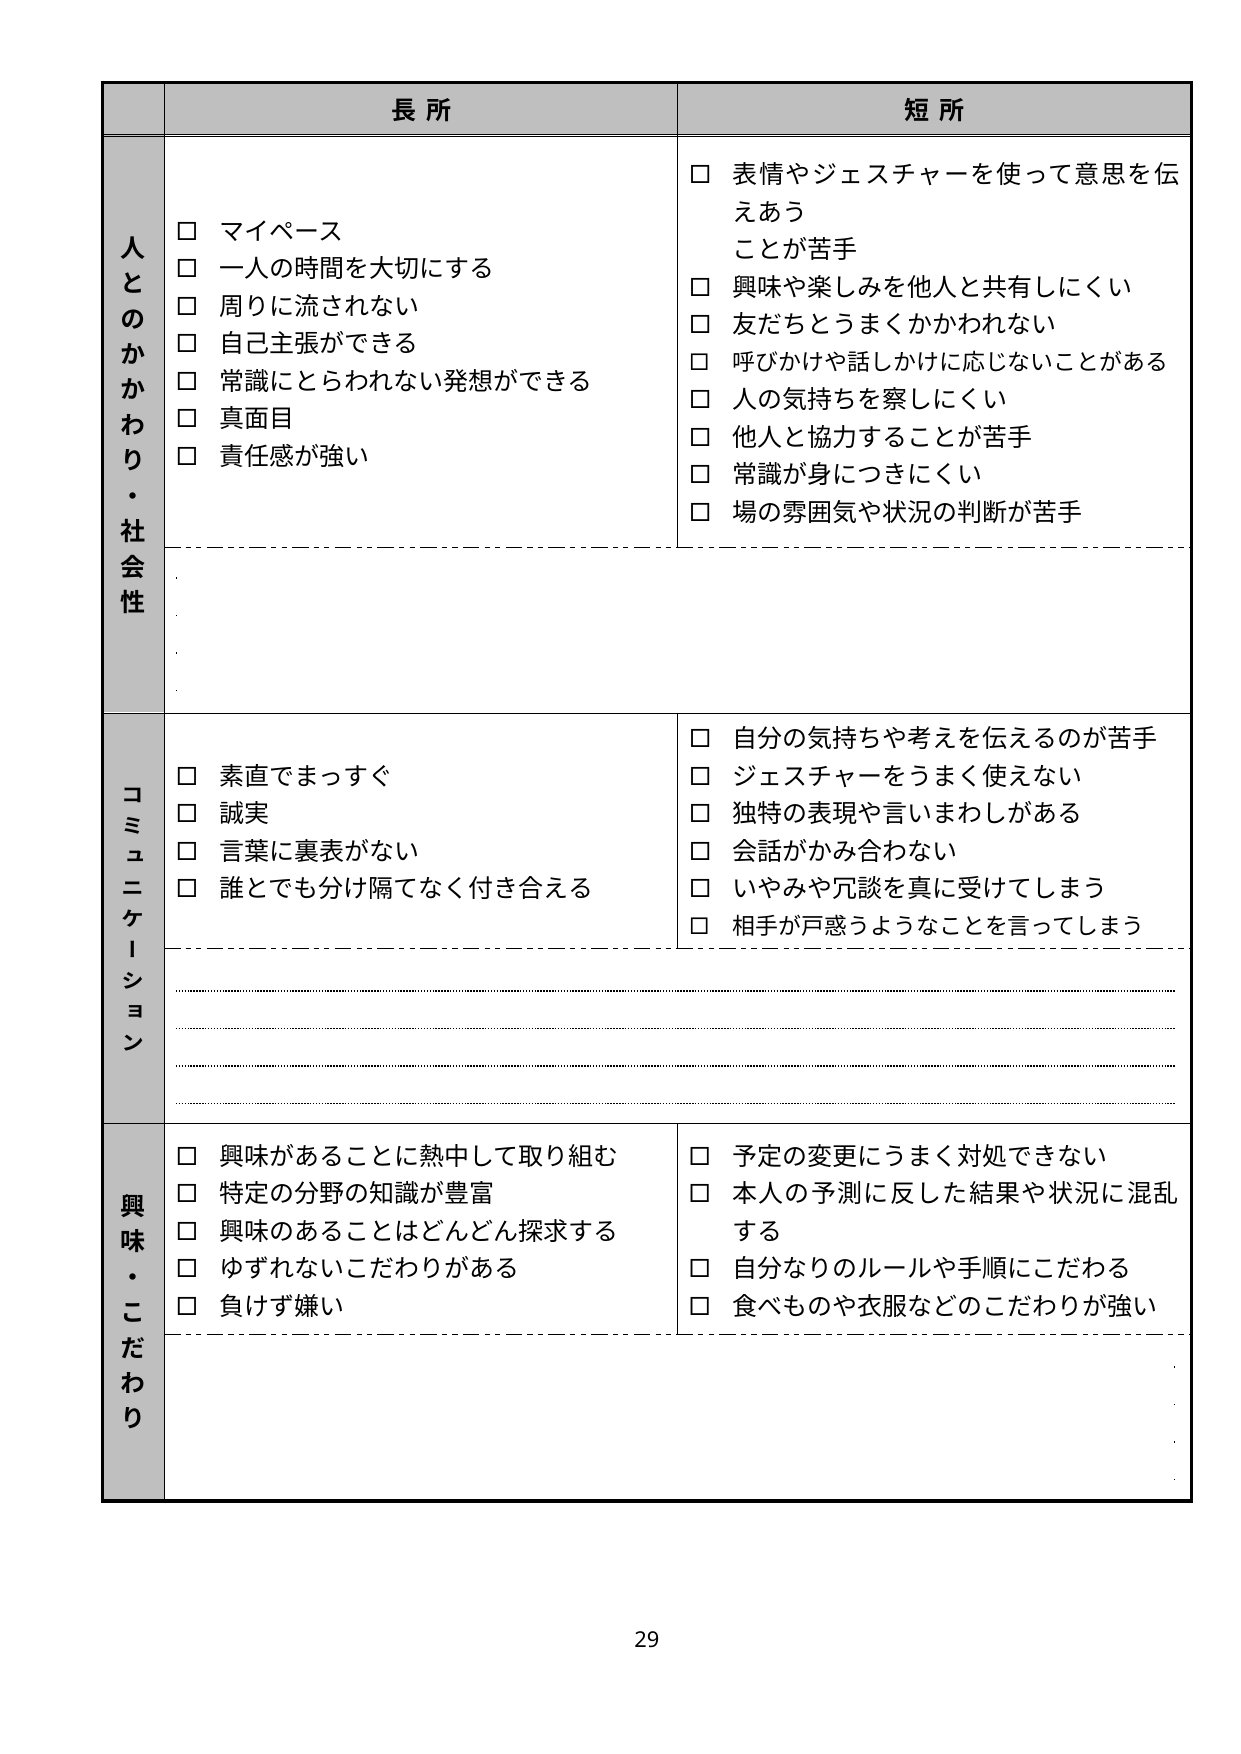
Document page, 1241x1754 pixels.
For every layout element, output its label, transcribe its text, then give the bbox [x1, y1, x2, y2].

table_cell 表情やジェスチャーを使って意思を伝えあう ことが苦手 興味や楽しみを他人と共有しにくい 友だちとうまくかかわれない 呼びかけや話しかけに応じないことがある 人の気持ちを察しにくい 他人と協力することが苦手 常識が身につきにくい 場の雰囲気や状況の判断が苦手 [678, 137, 1190, 547]
table_cell 素直でまっすぐ 誠実 言葉に裏表がない 誰とでも分け隔てなく付き合える [165, 714, 677, 948]
table_cell 人とのかかわり・社会性 [104, 137, 164, 712]
table_header [104, 84, 164, 134]
table_header 短所 [678, 84, 1190, 134]
table_cell [165, 948, 1190, 1123]
table_cell 興味・こだわり [104, 1124, 164, 1499]
table_cell [165, 1334, 1190, 1499]
table_header 長所 [165, 84, 677, 134]
table_cell 興味があることに熱中して取り組む 特定の分野の知識が豊富 興味のあることはどんどん探求する ゆずれないこだわりがある 負けず嫌い [165, 1124, 677, 1334]
table_cell [165, 547, 1190, 712]
table_cell 予定の変更にうまく対処できない 本人の予測に反した結果や状況に混乱する 自分なりのルールや手順にこだわる 食べものや衣服などのこだわりが強い [678, 1124, 1190, 1334]
table_cell コミュニケーション [104, 714, 164, 1123]
table_cell 自分の気持ちや考えを伝えるのが苦手 ジェスチャーをうまく使えない 独特の表現や言いまわしがある 会話がかみ合わない いやみや冗談を真に受けてしまう 相手が戸惑うようなことを言ってしまう [678, 714, 1190, 948]
table_cell マイペース 一人の時間を大切にする 周りに流されない 自己主張ができる 常識にとらわれない発想ができる 真面目 責任感が強い [165, 137, 677, 547]
